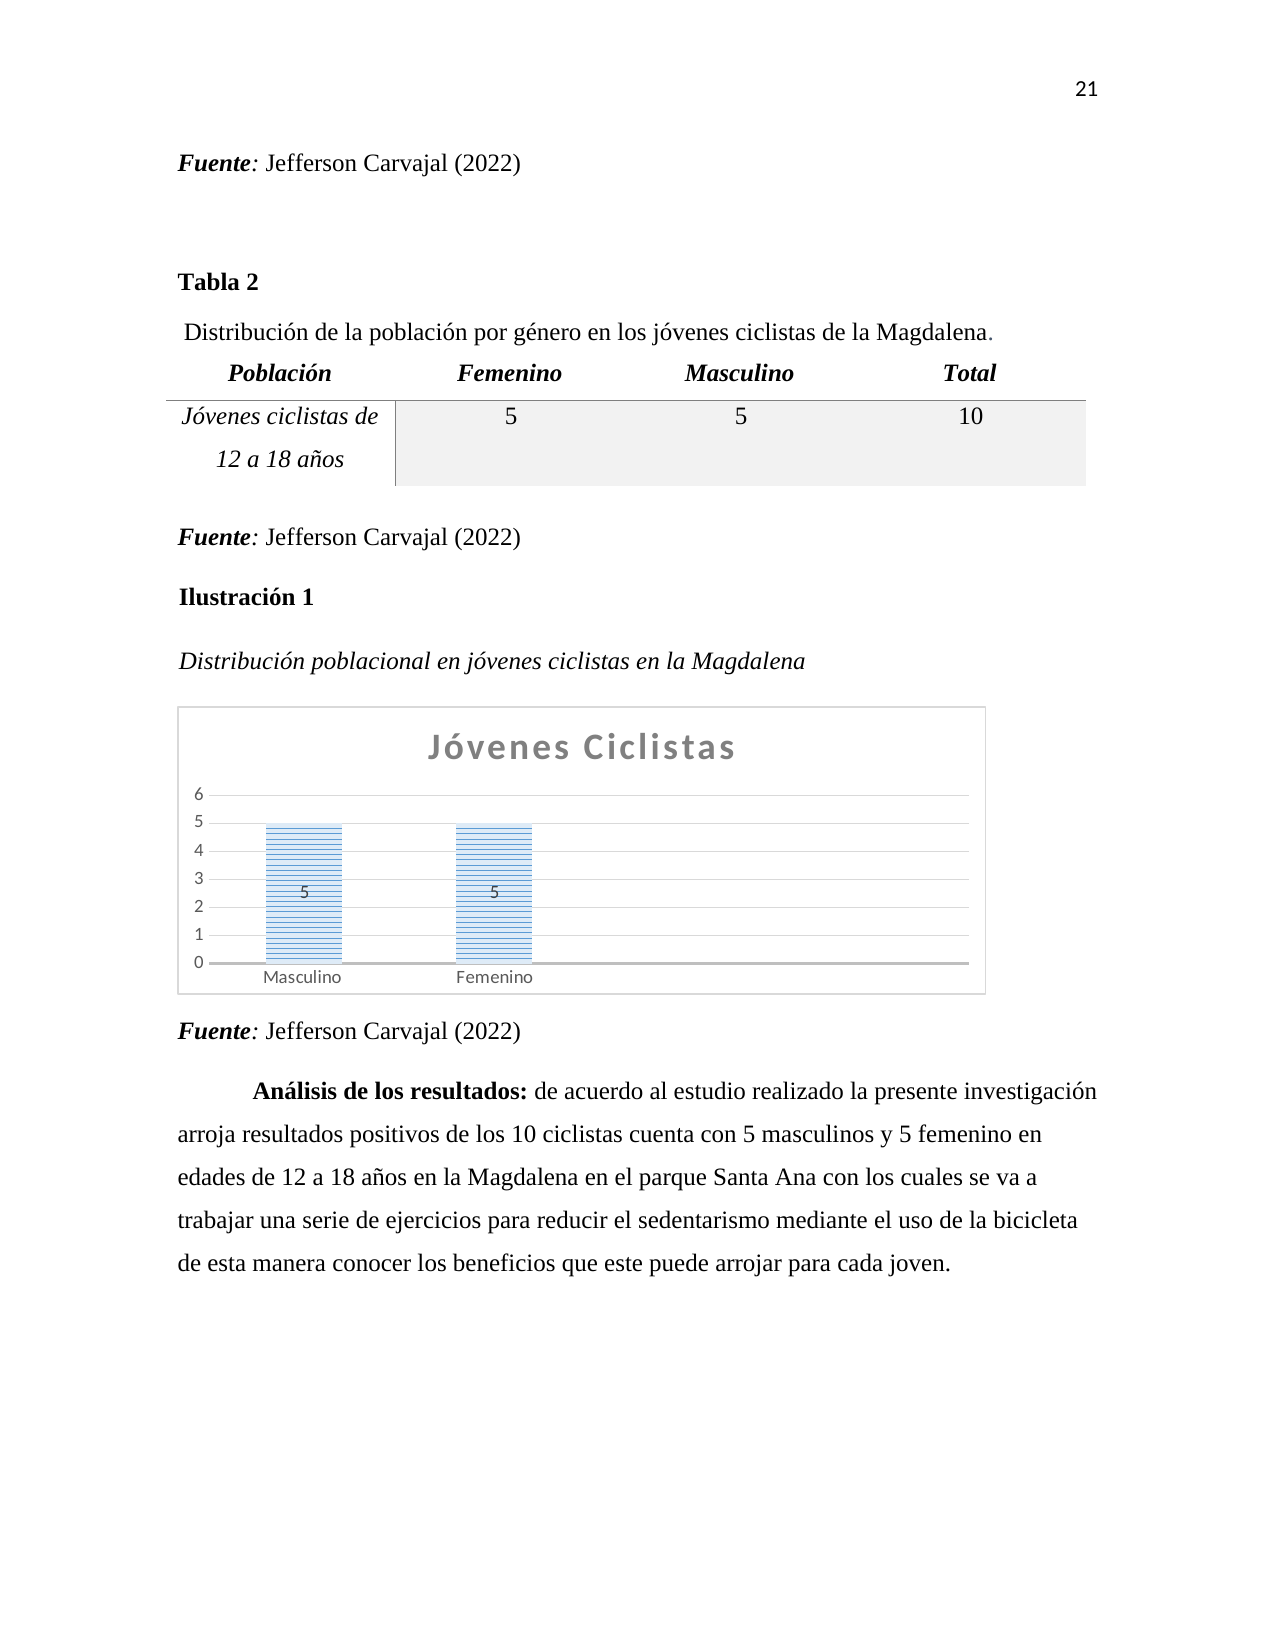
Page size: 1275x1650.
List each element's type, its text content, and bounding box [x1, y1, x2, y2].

table_cell 10 [856, 401, 1086, 486]
text Fuente: Jefferson Carvajal (2022) [177, 148, 1098, 176]
table_header Población [166, 359, 396, 400]
text Tabla 2 [177, 267, 1098, 296]
text Análisis de los resultados: de acuerdo al estudio realizado la presente investigación arroja resultados positivos de los 10 ciclistas cuenta con 5 masculinos y 5 femenino en edades de 12 a 18 años en la Magdalena en el parque Santa Ana con los cuales se va a trabajar una serie de ejercicios para reducir el sedentarismo mediante el uso de la bicicleta de esta manera conocer los beneficios que este puede arrojar para cada joven. [177, 1076, 1098, 1277]
table_header Femenino [396, 359, 626, 400]
table_cell 5 [626, 401, 856, 486]
text Fuente: Jefferson Carvajal (2022) [177, 366, 1098, 550]
table_header Total [856, 359, 1086, 400]
table_cell Jóvenes ciclistas de 12 a 18 años [166, 401, 395, 486]
text Fuente: Jefferson Carvajal (2022) [177, 1016, 1098, 1045]
table_header Masculino [626, 359, 856, 400]
text Distribución de la población por género en los jóvenes ciclistas de la Magdalena. [177, 317, 1098, 346]
table_cell 5 [396, 401, 626, 486]
